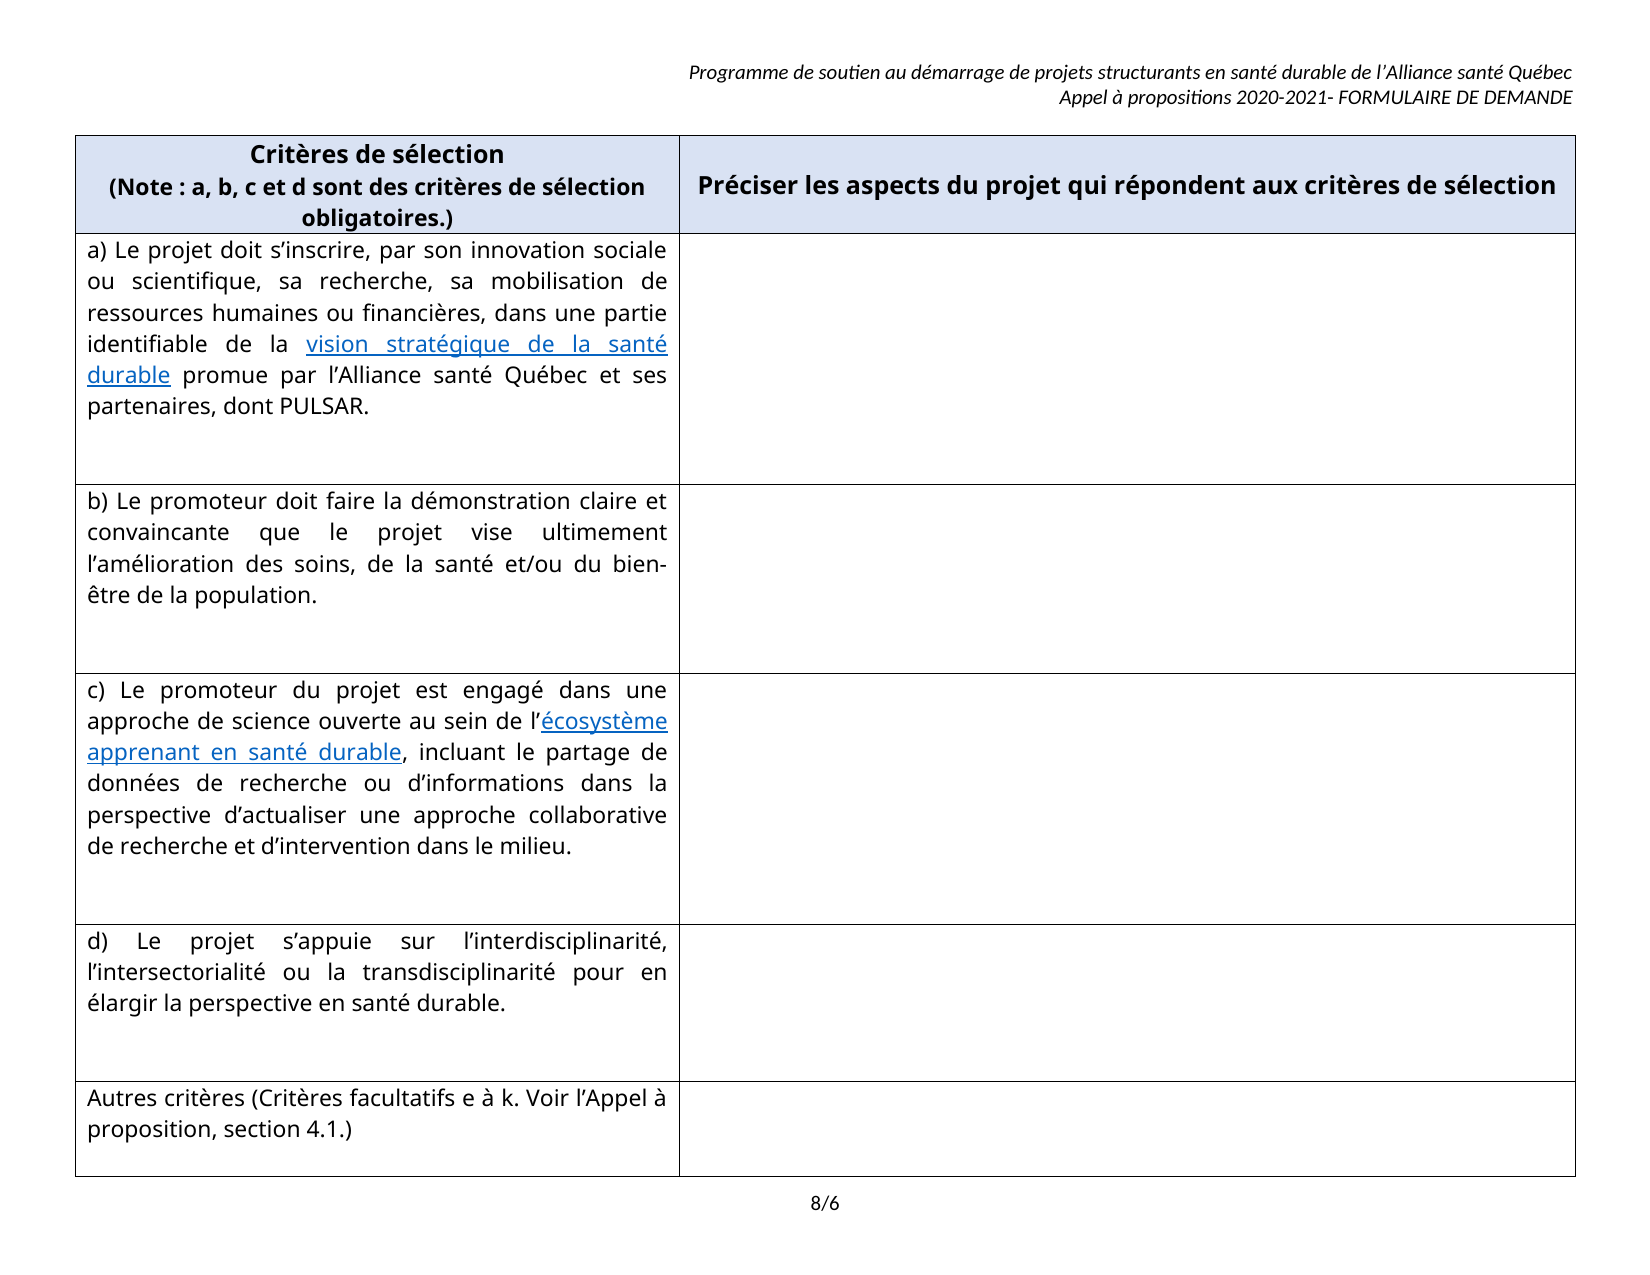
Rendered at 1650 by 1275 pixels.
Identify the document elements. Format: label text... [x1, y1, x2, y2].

table_cell b) Le promoteur doit faire la démonstration claire et convaincante que le projet vise ultimement l’amélioration des soins, de la santé et/ou du bien-être de la population. [76, 485, 679, 672]
table_cell a) Le projet doit s’inscrire, par son innovation sociale ou scientifique, sa recherche, sa mobilisation de ressources humaines ou financières, dans une partie identifiable de la vision stratégique de la santé durable promue par l’Alliance santé Québec et ses partenaires, dont PULSAR. [76, 234, 679, 484]
table_cell [680, 485, 1575, 672]
table_cell c) Le promoteur du projet est engagé dans une approche de science ouverte au sein de l’écosystème apprenant en santé durable, incluant le partage de données de recherche ou d’informations dans la perspective d’actualiser une approche collaborative de recherche et d’intervention dans le milieu. [76, 674, 679, 923]
table_cell [680, 234, 1575, 484]
table_cell d) Le projet s’appuie sur l’interdisciplinarité, l’intersectorialité ou la transdisciplinarité pour en élargir la perspective en santé durable. [76, 925, 679, 1081]
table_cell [76, 1082, 679, 1176]
table_header Préciser les aspects du projet qui répondent aux critères de sélection [680, 136, 1575, 233]
table_cell [680, 925, 1575, 1081]
table_cell [680, 674, 1575, 923]
table_header Critères de sélection (Note : a, b, c et d sont des critères de sélection obligatoires.) [76, 136, 679, 233]
table_cell [680, 1082, 1575, 1176]
